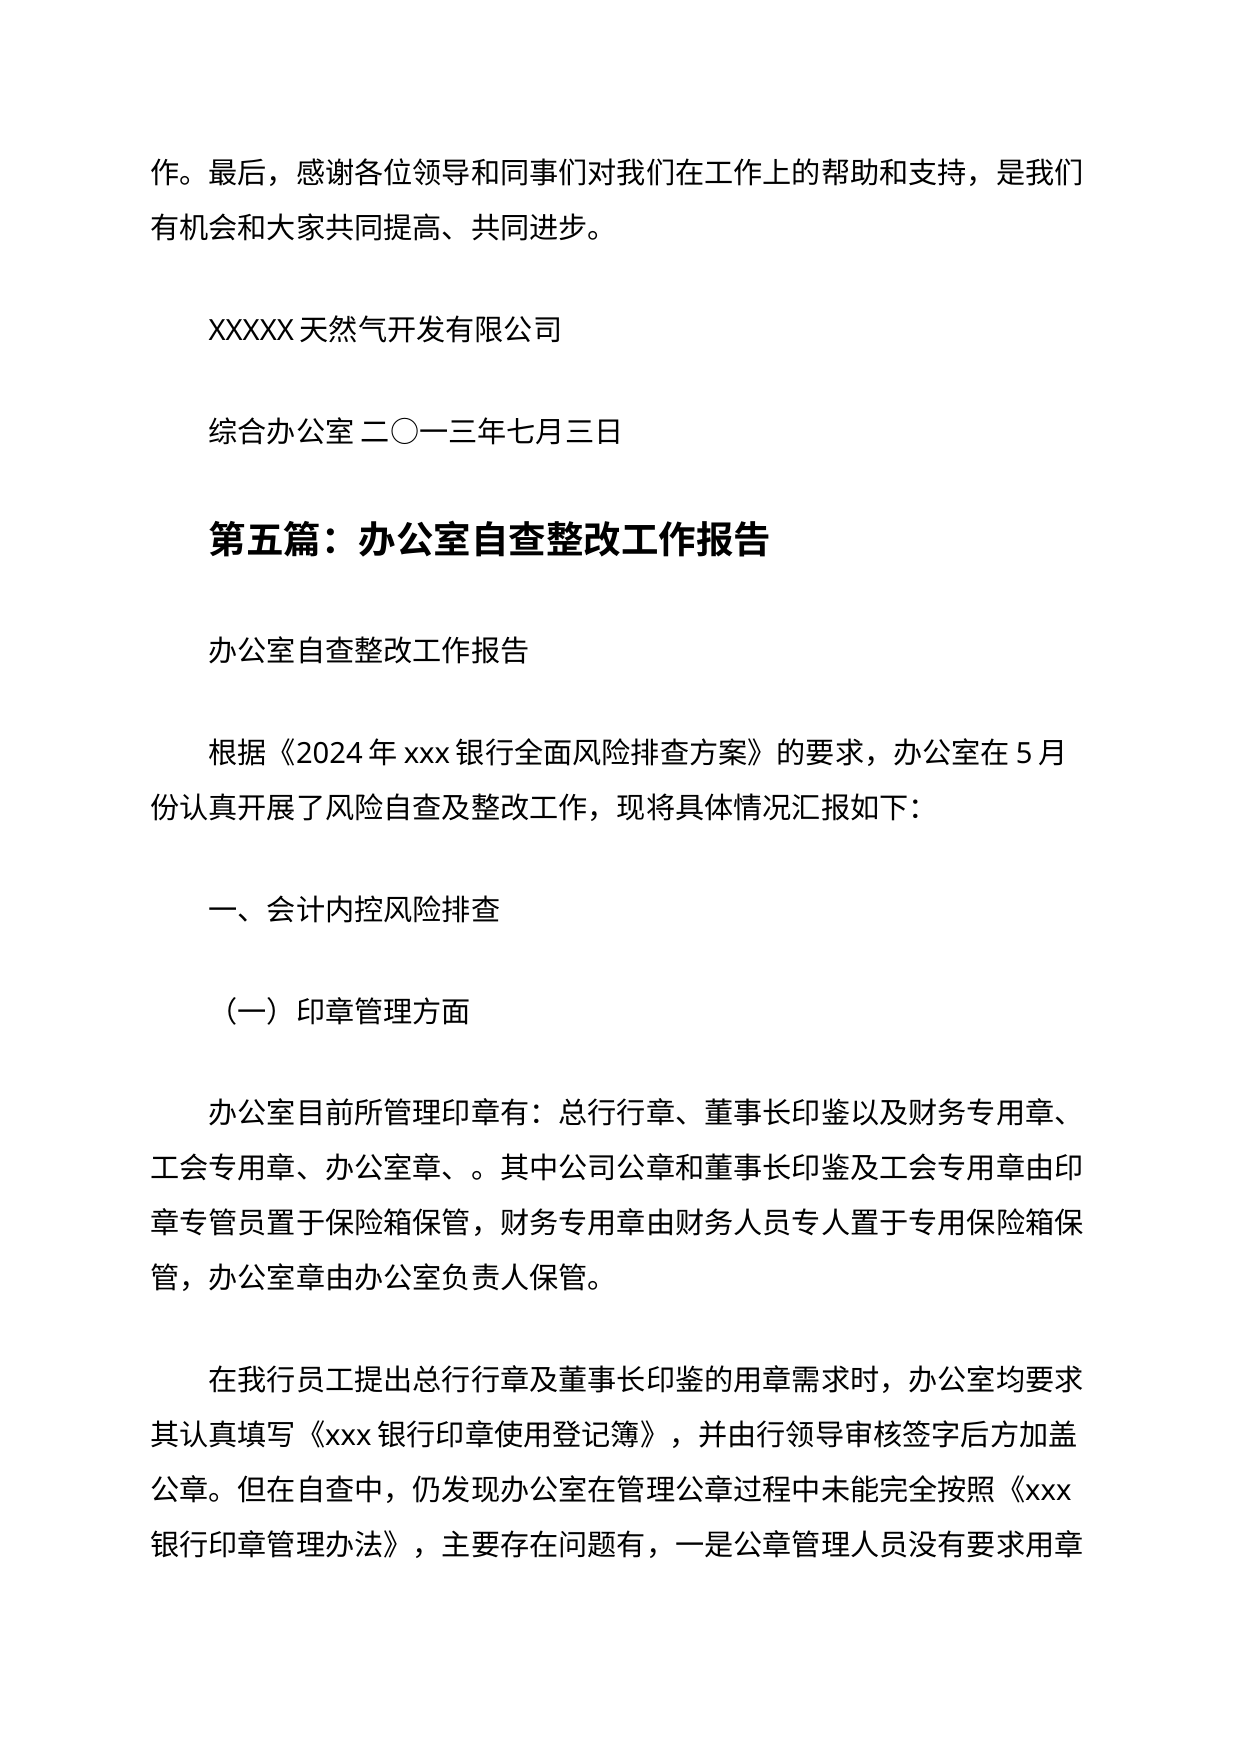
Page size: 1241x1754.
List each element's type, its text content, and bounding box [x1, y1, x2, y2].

text 综合办公室 二○一三年七月三日 [150, 409, 1090, 451]
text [150, 150, 1090, 247]
text 办公室目前所管理印章有：总行行章、董事长印鉴以及财务专用章、工会专用章、办公室章、。其中公司公章和董事长印鉴及工会专用章由印章专管员置于保险箱保管，财务专用章由财务人员专人置于专用保险箱保管，办公室章由办公室负责人保管。 [150, 1090, 1090, 1297]
text 第五篇：办公室自查整改工作报告 [150, 510, 1090, 565]
text （一）印章管理方面 [150, 988, 1090, 1030]
text 根据《2024年xxx银行全面风险排查方案》的要求，办公室在5月份认真开展了风险自查及整改工作，现将具体情况汇报如下： [150, 729, 1090, 827]
text XXXXX天然气开发有限公司 [150, 307, 1090, 349]
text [150, 1356, 1090, 1563]
text 办公室自查整改工作报告 [150, 628, 1090, 670]
text 一、会计内控风险排查 [150, 886, 1090, 929]
